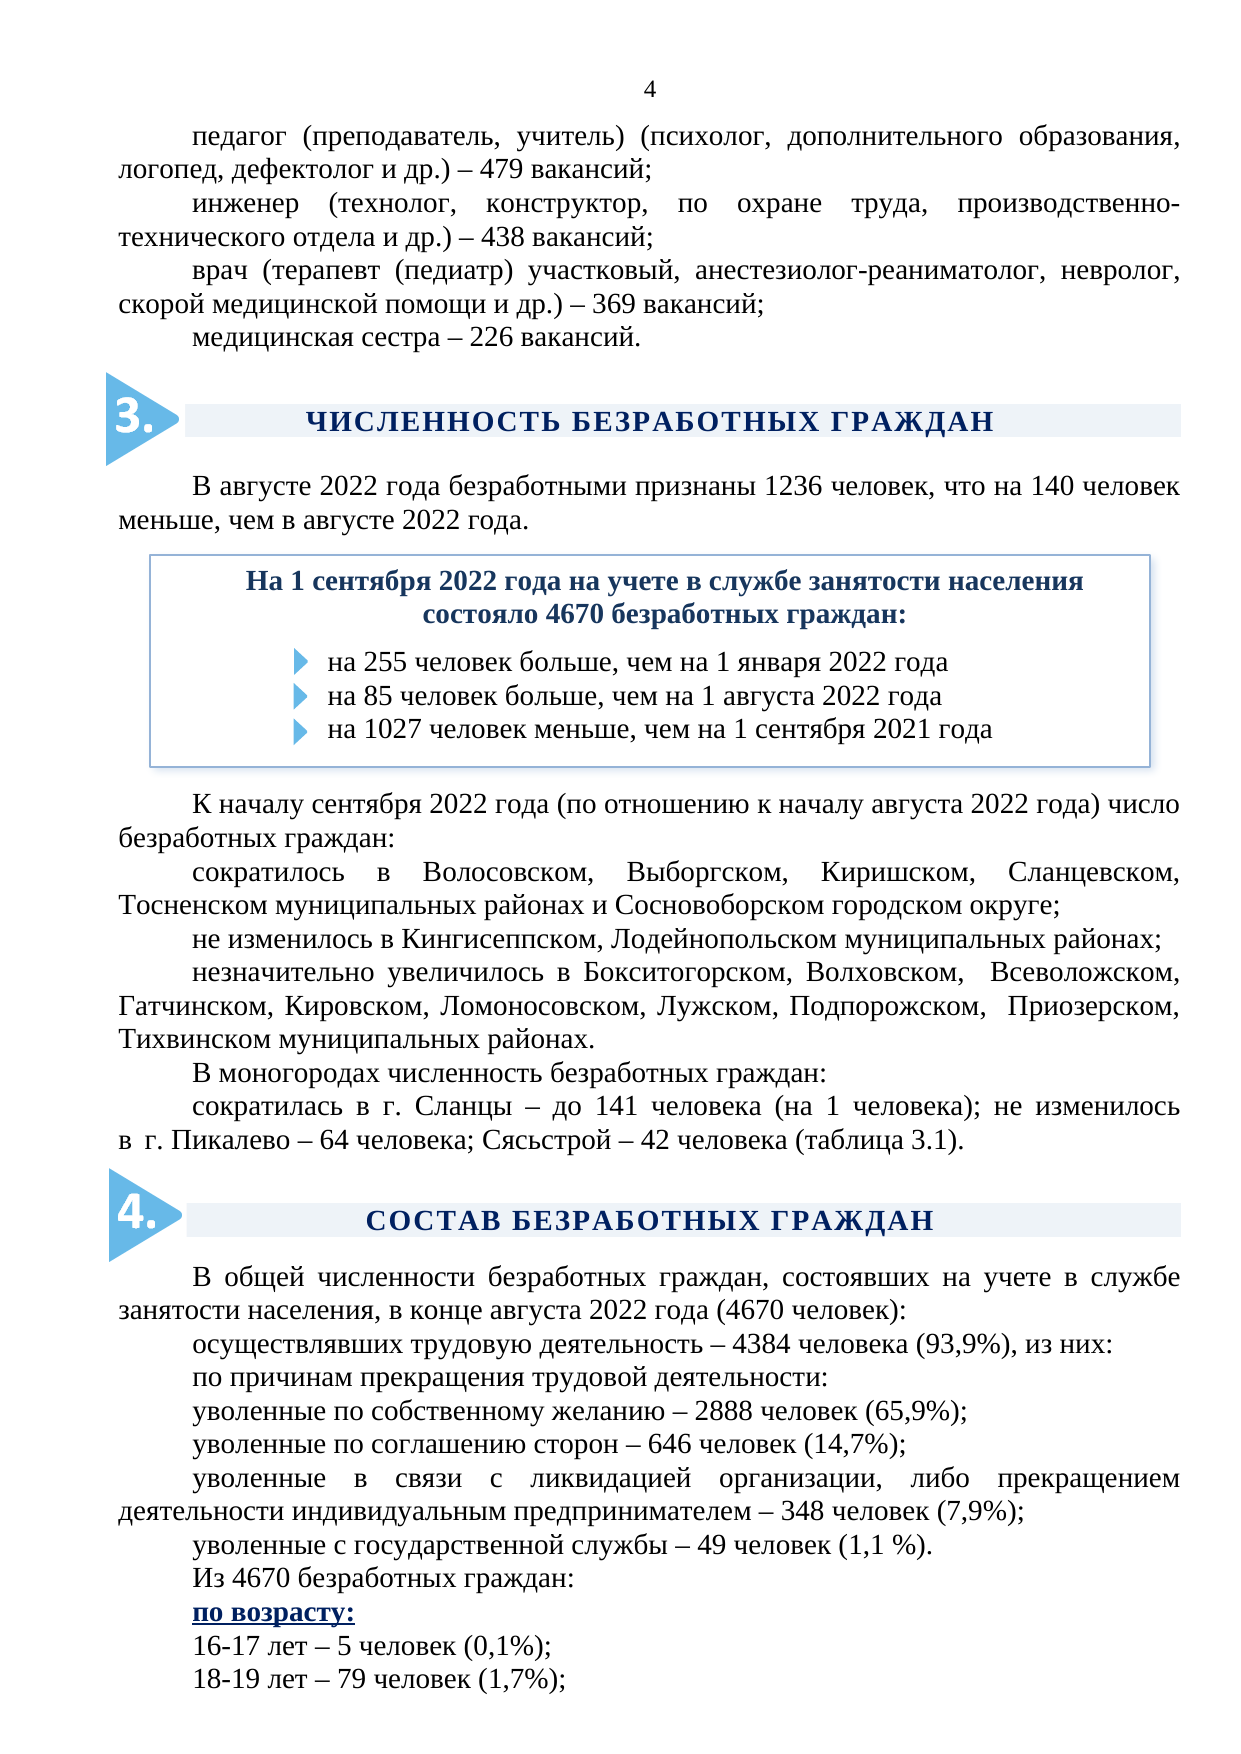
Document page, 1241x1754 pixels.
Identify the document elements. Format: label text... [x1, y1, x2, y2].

text осуществлявших трудовую деятельность – 4384 человека (93,9%), из них: [118, 1326, 1181, 1359]
text К началу сентября 2022 года (по отношению к началу августа 2022 года) число безработных граждан: [118, 536, 1181, 854]
text уволенные в связи с ликвидацией организации, либо прекращением деятельности индивидуальным предпринимателем – 348 человек (7,9%); [118, 1460, 1181, 1527]
text Состав безработных граждан [187, 1203, 1181, 1237]
picture [104, 1168, 187, 1263]
text инженер (технолог, конструктор, по охране труда, производственно-технического отдела и др.) – 438 вакансий; [118, 185, 1181, 252]
text уволенные по соглашению сторон – 646 человек (14,7%); [118, 1426, 1181, 1460]
text уволенные с государственной службы – 49 человек (1,1 %). [118, 1527, 1181, 1561]
text врач (терапевт (педиатр) участковый, анестезиолог-реаниматолог, невролог, скорой медицинской помощи и др.) – 369 вакансий; [118, 252, 1181, 319]
text медицинская сестра – 226 вакансий. [118, 319, 1181, 353]
text незначительно увеличилось в Бокситогорском, Волховском, Всеволожском, Гатчинском, Кировском, Ломоносовском, Лужском, Подпорожском, Приозерском, Тихвинском муниципальных районах. [118, 954, 1181, 1055]
text по причинам прекращения трудовой деятельности: [118, 1359, 1181, 1393]
text 16-17 лет – 5 человек (0,1%); [118, 1628, 1181, 1661]
text не изменилось в Кингисеппском, Лодейнопольском муниципальных районах; [118, 921, 1181, 954]
text по возрасту: [118, 1594, 1181, 1628]
text сократилось в Волосовском, Выборгском, Киришском, Сланцевском, Тосненском муниципальных районах и Сосновоборском городском округе; [118, 854, 1181, 921]
text Из 4670 безработных граждан: [118, 1561, 1181, 1594]
text Численность безработных граждан [186, 404, 1181, 437]
text В общей численности безработных граждан, состоявших на учете в службе занятости населения, в конце августа 2022 года (4670 человек): [118, 1259, 1181, 1326]
text педагог (преподаватель, учитель) (психолог, дополнительного образования, логопед, дефектолог и др.) – 479 вакансий; [118, 118, 1181, 185]
picture [99, 370, 186, 470]
text В августе 2022 года безработными признаны 1236 человек, что на 140 человек меньше, чем в августе 2022 года. [118, 468, 1181, 536]
text 18-19 лет – 79 человек (1,7%); [118, 1661, 1181, 1695]
text Санкт-Петербург, Трамвайный пр., д.12, корп.2. Телефон: (812) 539-49-11, факс: (812) 539-47-40. Эл. почта: ktzn_lo@lenreg.ru. [151, 556, 1158, 774]
text сократилась в г. Сланцы – до 141 человека (на 1 человека); не изменилось в г. Пикалево – 64 человека; Сясьстрой – 42 человека (таблица 3.1). [118, 1088, 1181, 1156]
text уволенные по собственному желанию – 2888 человек (65,9%); [118, 1393, 1181, 1426]
text В моногородах численность безработных граждан: [118, 1055, 1181, 1088]
